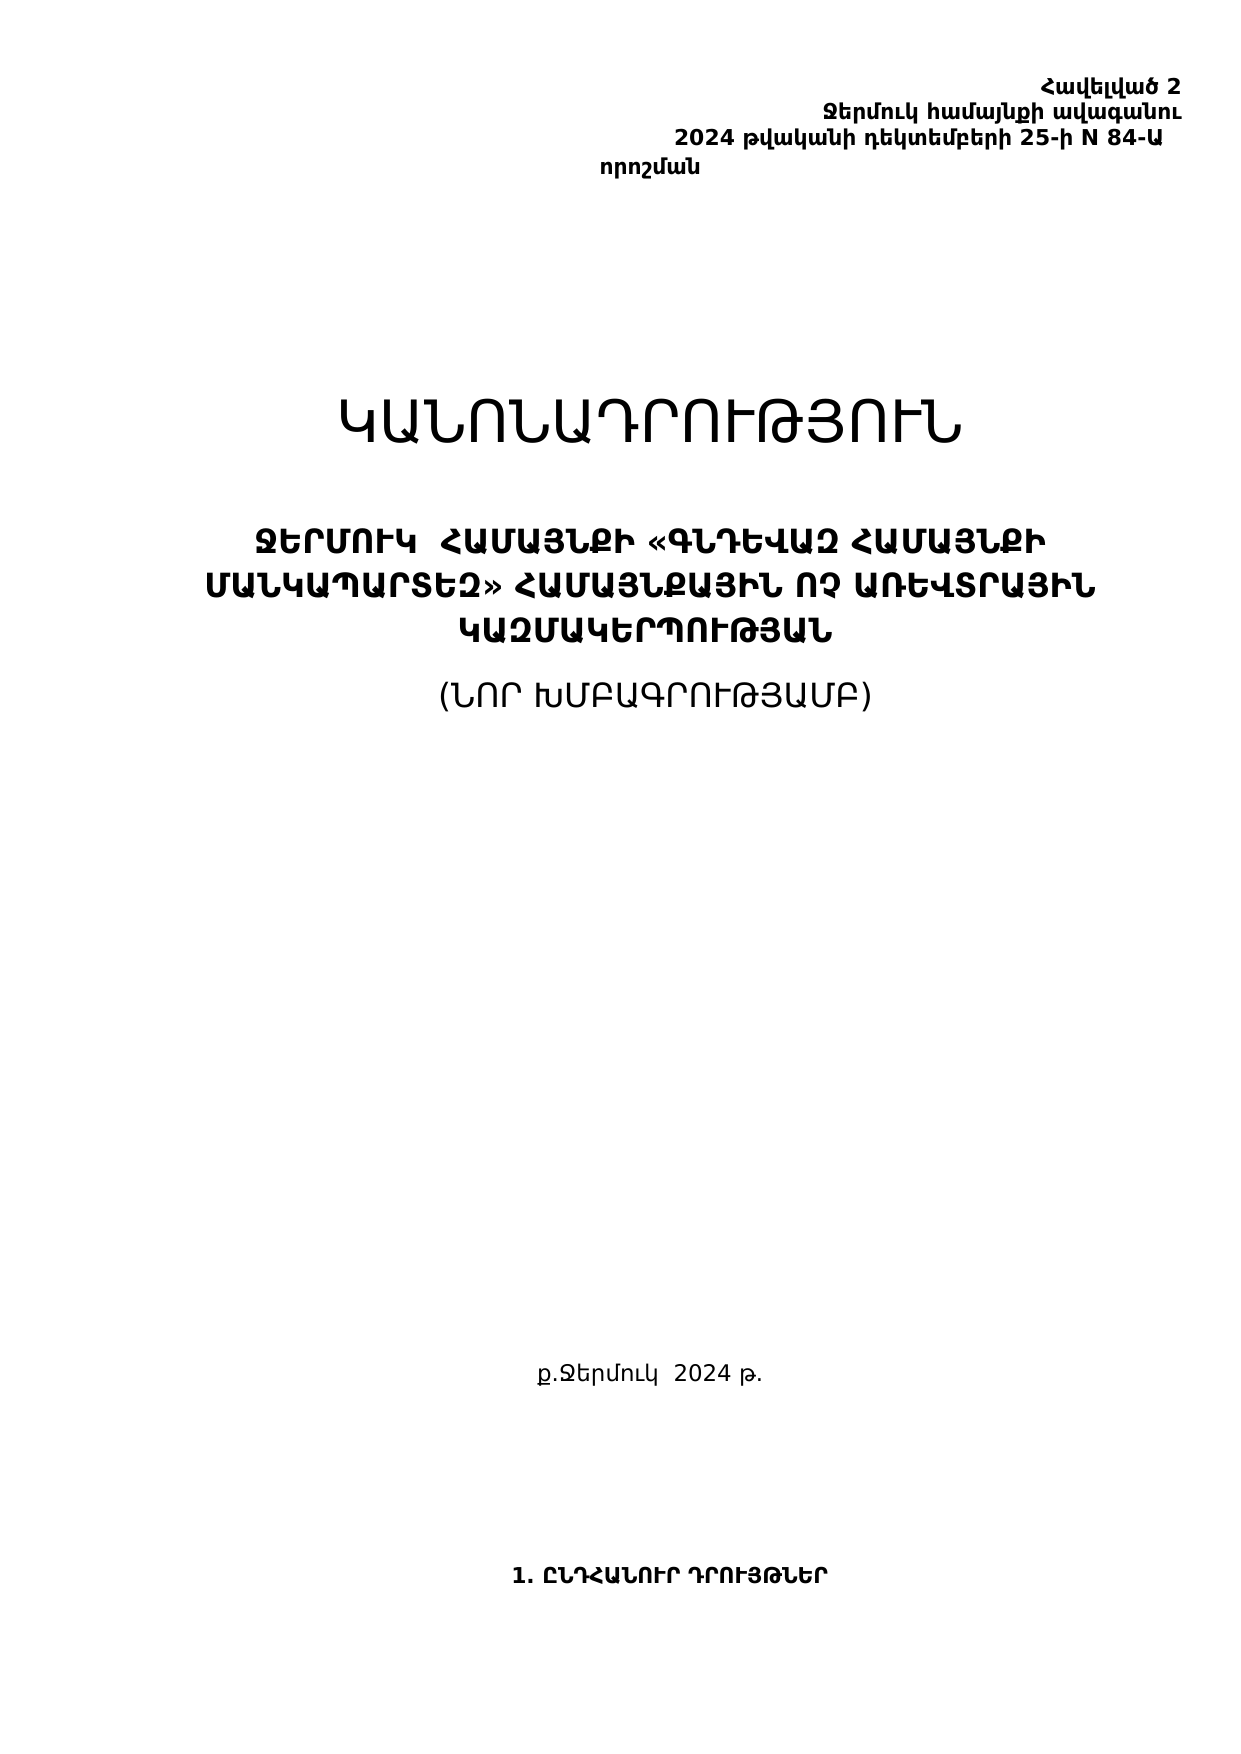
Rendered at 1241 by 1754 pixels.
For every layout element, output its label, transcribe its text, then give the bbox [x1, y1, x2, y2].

text Ջերմուկ համայնքի ավագանու [118, 99, 1182, 125]
text ք.Ջերմուկ 2024 թ. [118, 1360, 1182, 1386]
text ԿԱՆՈՆԱԴՐՈՒԹՅՈՒՆ [118, 388, 1182, 456]
text 2024 թվականի դեկտեմբերի 25-ի N 84-Ա որոշման [118, 125, 1182, 180]
text (ՆՈՐ ԽՄԲԱԳՐՈՒԹՅԱՄԲ) [118, 677, 1182, 716]
text 1. ԸՆԴՀԱՆՈՒՐ ԴՐՈՒՅԹՆԵՐ [118, 1563, 1182, 1588]
text ՋԵՐՄՈՒԿ ՀԱՄԱՅՆՔԻ «ԳՆԴԵՎԱԶ ՀԱՄԱՅՆՔԻ ՄԱՆԿԱՊԱՐՏԵԶ» ՀԱՄԱՅՆՔԱՅԻՆ ՈՉ ԱՌԵՎՏՐԱՅԻՆ ԿԱԶՄԱԿԵՐՊՈՒԹՅԱՆ [118, 522, 1182, 650]
text Հավելված 2 [118, 74, 1182, 99]
